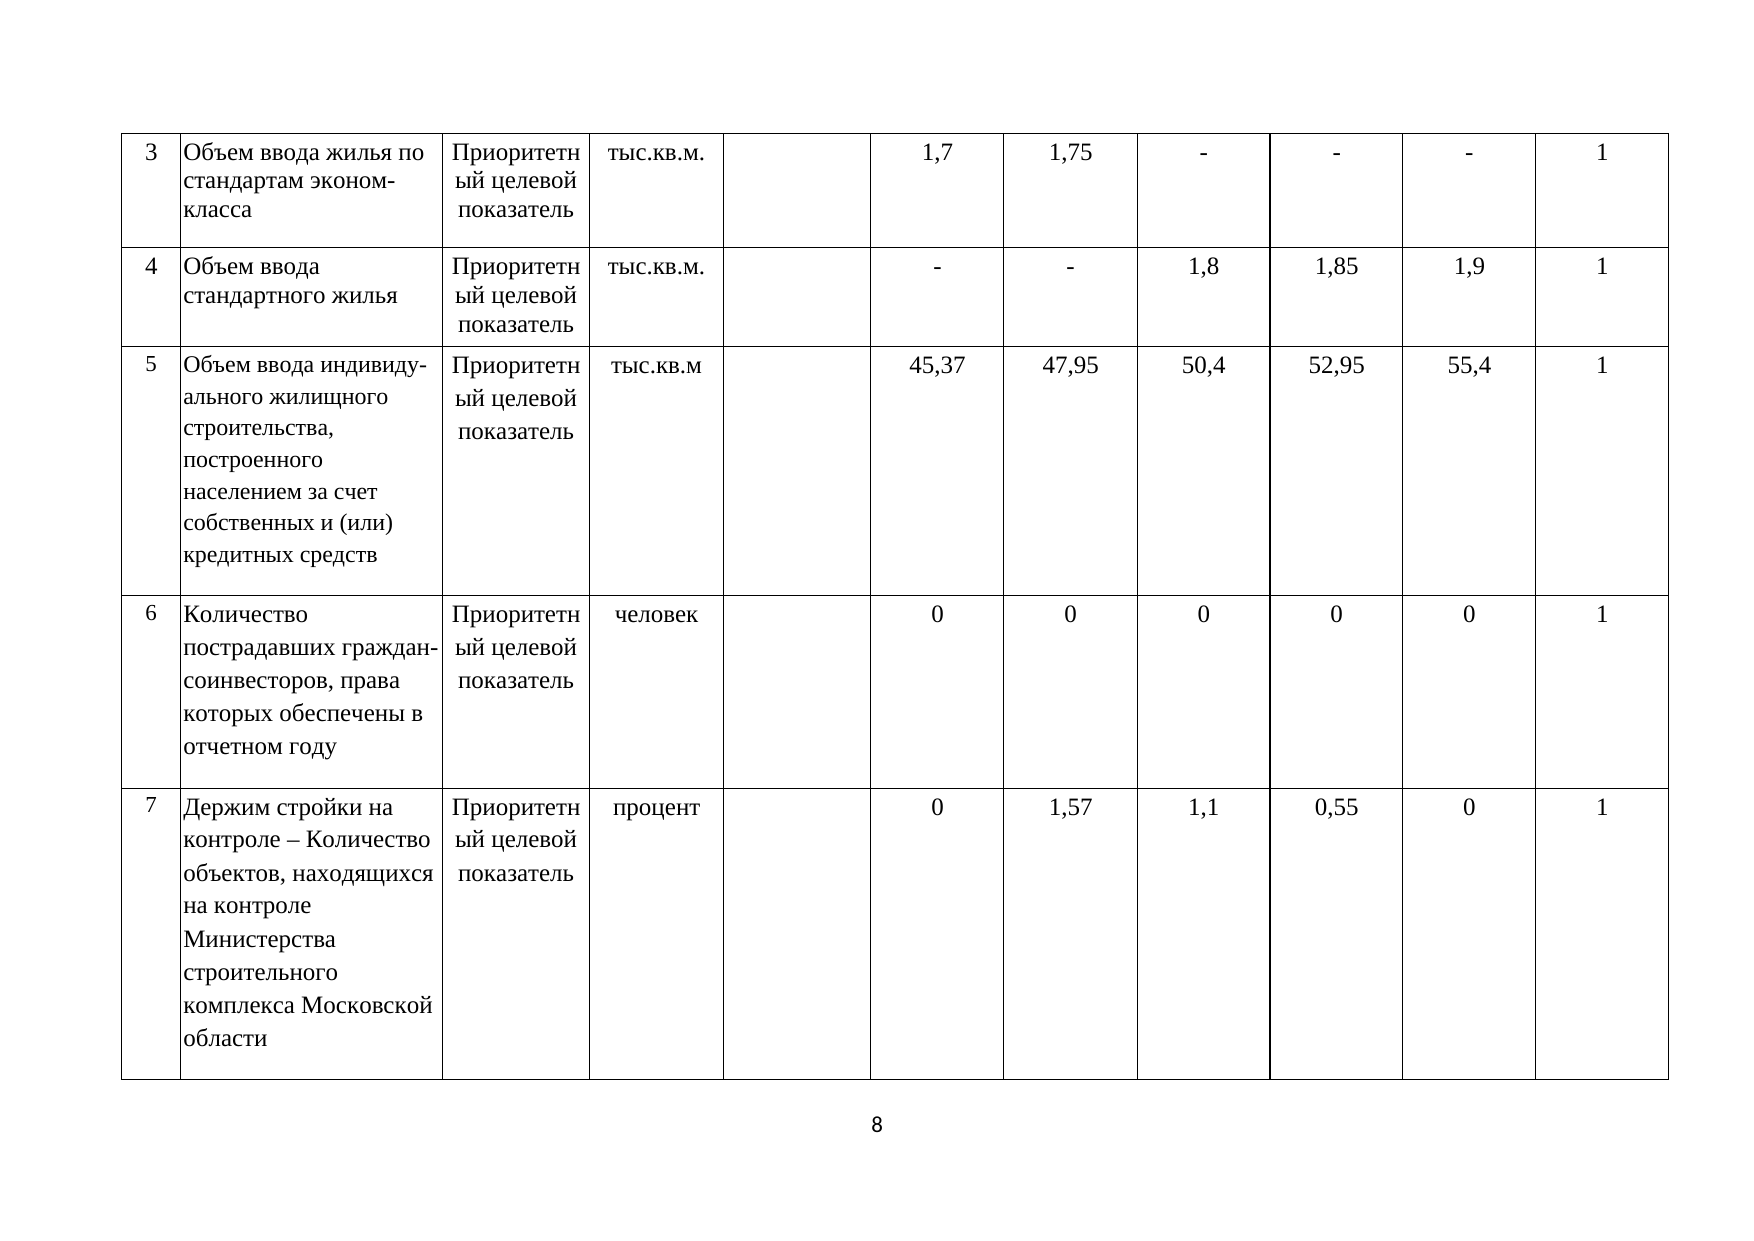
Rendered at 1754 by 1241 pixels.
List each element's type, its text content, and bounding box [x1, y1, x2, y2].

table_cell Приоритетный целевой показатель [443, 248, 589, 346]
table_cell 50,4 [1138, 347, 1269, 595]
table_cell - [1004, 248, 1137, 346]
table_cell 1 [1536, 248, 1668, 346]
table_cell 1,57 [1004, 789, 1137, 1079]
table_cell 7 [122, 789, 180, 1079]
table_cell 1 [1536, 134, 1668, 247]
table_cell тыс.кв.м [590, 347, 723, 595]
table_cell 1,8 [1138, 248, 1269, 346]
table_cell Объем ввода жилья по стандартам эконом-класса [181, 134, 442, 247]
table_cell [724, 789, 870, 1079]
table_cell 0 [1138, 596, 1269, 788]
table_cell - [871, 248, 1003, 346]
table_cell 47,95 [1004, 347, 1137, 595]
table_cell 4 [122, 248, 180, 346]
table_cell тыс.кв.м. [590, 248, 723, 346]
table_cell 45,37 [871, 347, 1003, 595]
table_cell 0 [1403, 789, 1535, 1079]
table_cell 6 [122, 596, 180, 788]
table_cell 1,1 [1138, 789, 1269, 1079]
table_cell - [1403, 134, 1535, 247]
table_cell 1,75 [1004, 134, 1137, 247]
table_cell [724, 596, 870, 788]
table_cell Держим стройки на контроле – Количество объектов, находящихся на контроле Министерства строительного комплекса Московской области [181, 789, 442, 1079]
table_cell 1,9 [1403, 248, 1535, 346]
table_cell Объем ввода стандартного жилья [181, 248, 442, 346]
table_cell - [1138, 134, 1269, 247]
table_cell 0 [1004, 596, 1137, 788]
table_cell 0 [1271, 596, 1402, 788]
table_cell 1 [1536, 789, 1668, 1079]
table_cell тыс.кв.м. [590, 134, 723, 247]
table_cell [724, 134, 870, 247]
table_cell 55,4 [1403, 347, 1535, 595]
table_cell Количество пострадавших граждан-соинвесторов, права которых обеспечены в отчетном году [181, 596, 442, 788]
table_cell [443, 134, 589, 247]
table_cell [724, 248, 870, 346]
table_cell 0 [871, 596, 1003, 788]
table_cell 1,7 [871, 134, 1003, 247]
table_cell человек [590, 596, 723, 788]
table_cell 0 [1403, 596, 1535, 788]
table_cell [724, 347, 870, 595]
table_cell 1 [1536, 596, 1668, 788]
table_cell 0,55 [1271, 789, 1402, 1079]
table_cell - [1271, 134, 1402, 247]
table_cell Приоритетный целевой показатель [443, 347, 589, 595]
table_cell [443, 789, 589, 1079]
table_cell 1,85 [1271, 248, 1402, 346]
table_cell 0 [871, 789, 1003, 1079]
table_cell 1 [1536, 347, 1668, 595]
table_cell Объем ввода индивиду-ального жилищного строительства, построенного населением за счет собственных и (или) кредитных средств [181, 347, 442, 595]
table_cell процент [590, 789, 723, 1079]
table_cell Приоритетный целевой показатель [443, 596, 589, 788]
table_cell 3 [122, 134, 180, 247]
table_cell 5 [122, 347, 180, 595]
table_cell 52,95 [1271, 347, 1402, 595]
